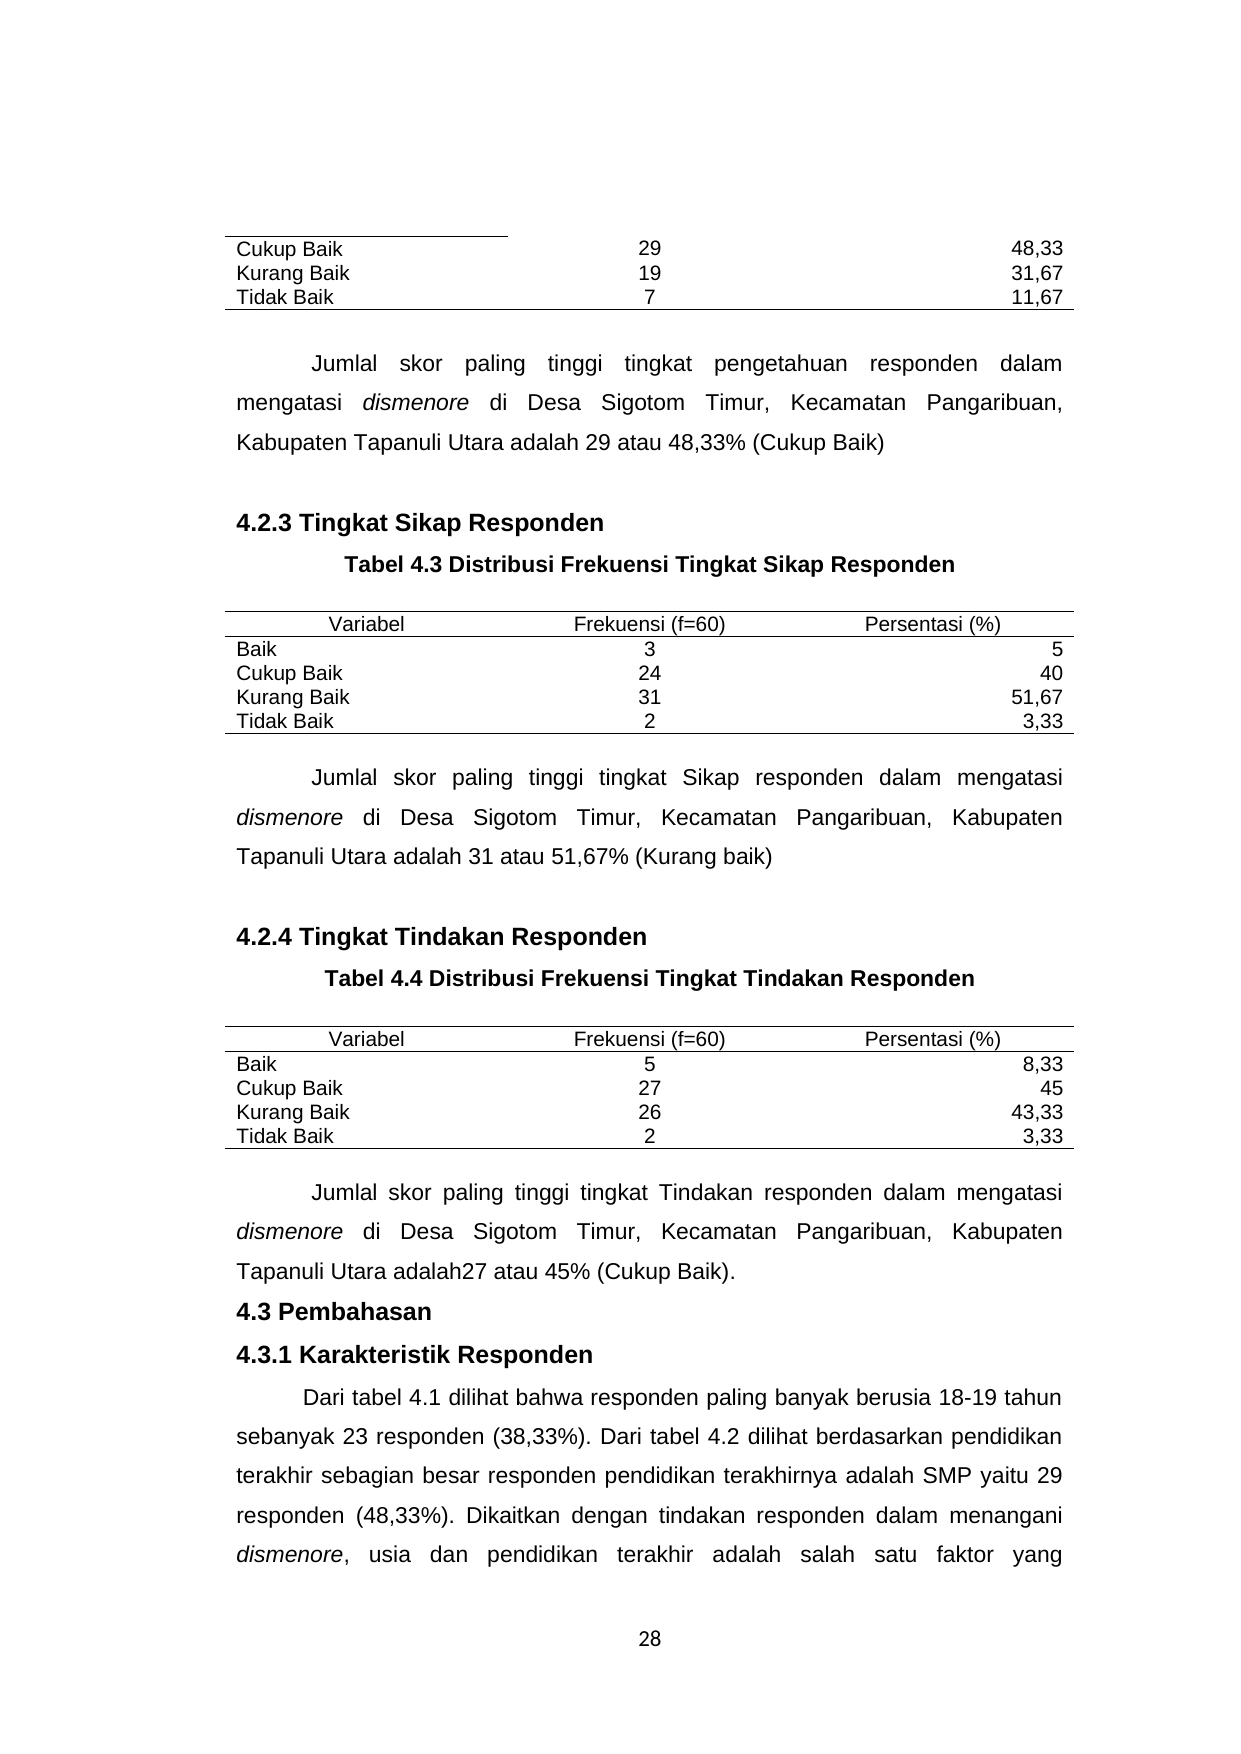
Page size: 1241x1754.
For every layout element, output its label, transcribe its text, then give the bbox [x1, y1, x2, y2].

table_cell 3,33 [791, 709, 1074, 733]
text Jumlal skor paling tinggi tingkat Sikap responden dalam mengatasi dismenore di Desa Sigotom Timur, Kecamatan Pangaribuan, Kabupaten Tapanuli Utara adalah 31 atau 51,67% (Kurang baik) [236, 764, 1063, 869]
table_header Frekuensi (f=60) [508, 1027, 791, 1051]
table_header Persentasi (%) [791, 1027, 1074, 1051]
table_cell Baik [225, 1052, 508, 1076]
table_cell 26 [508, 1100, 791, 1124]
table_cell 24 [508, 661, 791, 685]
table_cell 5 [791, 637, 1074, 661]
subtitle 4.3 Pembahasan [236, 1297, 1063, 1326]
table_cell 27 [508, 1076, 791, 1100]
table_cell Cukup Baik [225, 1076, 508, 1100]
table_header Variabel [225, 1027, 508, 1051]
table_cell Baik [225, 637, 508, 661]
table_cell 45 [791, 1076, 1074, 1100]
table_header Frekuensi (f=60) [508, 612, 791, 636]
table_cell Cukup Baik [225, 661, 508, 685]
table_cell 3 [508, 637, 791, 661]
subtitle 4.2.3 Tingkat Sikap Responden [236, 508, 1063, 536]
table_cell Kurang Baik [225, 1100, 508, 1124]
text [236, 1383, 1063, 1568]
text Jumlal skor paling tinggi tingkat pengetahuan responden dalam mengatasi dismenore di Desa Sigotom Timur, Kecamatan Pangaribuan, Kabupaten Tapanuli Utara adalah 29 atau 48,33% (Cukup Baik) [236, 350, 1063, 455]
table_cell 2 [508, 1124, 791, 1148]
table_cell 31 [508, 685, 791, 709]
table_header Variabel [225, 612, 508, 636]
table_cell Tidak Baik [225, 285, 508, 309]
table_cell 8,33 [791, 1052, 1074, 1076]
table_cell 5 [508, 1052, 791, 1076]
text Tabel 4.3 Distribusi Frekuensi Tingkat Sikap Responden [236, 551, 1063, 577]
text Jumlal skor paling tinggi tingkat Tindakan responden dalam mengatasi dismenore di Desa Sigotom Timur, Kecamatan Pangaribuan, Kabupaten Tapanuli Utara adalah27 atau 45% (Cukup Baik). [236, 1179, 1063, 1284]
table_cell Tidak Baik [225, 1124, 508, 1148]
table_cell 51,67 [791, 685, 1074, 709]
table_cell 2 [508, 709, 791, 733]
table_cell 43,33 [791, 1100, 1074, 1124]
subtitle 4.2.4 Tingkat Tindakan Responden [236, 922, 1063, 951]
table_header Persentasi (%) [791, 612, 1074, 636]
table_cell 11,67 [791, 285, 1074, 309]
subtitle 4.3.1 Karakteristik Responden [236, 1340, 1063, 1369]
table_cell Baik Cukup Baik [225, 237, 508, 261]
table_cell Tidak Baik [225, 709, 508, 733]
table_cell 40 [791, 661, 1074, 685]
table_cell 31,67 [791, 261, 1074, 285]
table_cell 7 [508, 285, 791, 309]
text Tabel 4.4 Distribusi Frekuensi Tingkat Tindakan Responden [236, 965, 1063, 992]
table_cell Kurang Baik [225, 261, 508, 285]
table_cell 48,33 [791, 236, 1074, 261]
table_cell 29 [508, 236, 791, 261]
table_cell 19 [508, 261, 791, 285]
table_cell Kurang Baik [225, 685, 508, 709]
table_cell 3,33 [791, 1124, 1074, 1148]
